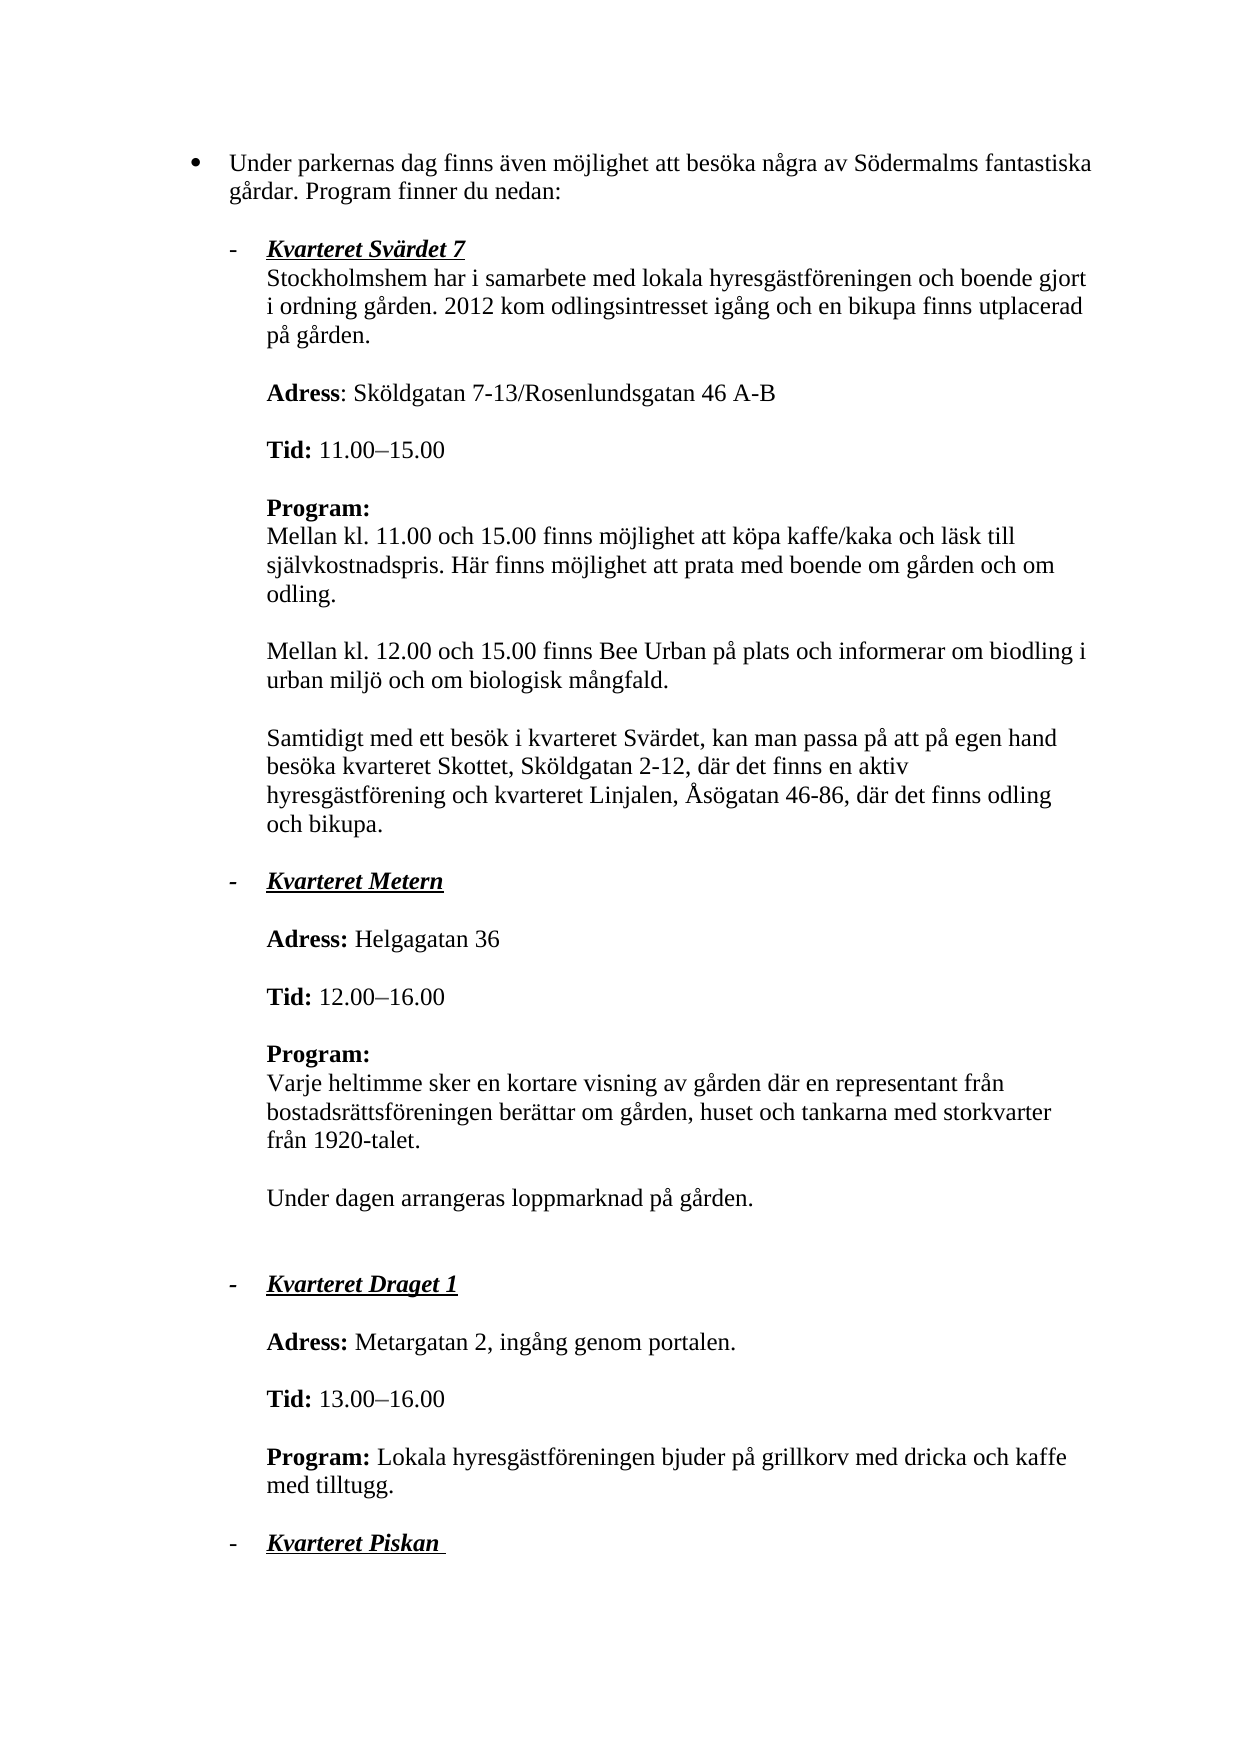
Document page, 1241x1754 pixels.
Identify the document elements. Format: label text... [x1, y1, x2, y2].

list Under dagen arrangeras loppmarknad på gården. [266, 1183, 1093, 1212]
text Mellan kl. 11.00 och 15.00 finns möjlighet att köpa kaffe/kaka och läsk till självkostnadspris. Här finns möjlighet att prata med boende om gården och om odling. [266, 521, 1093, 608]
list Program: [266, 493, 1093, 521]
list Adress: Helgagatan 36 [266, 924, 1093, 953]
list Stockholmshem har i samarbete med lokala hyresgästföreningen och boende gjort i ordning gården. 2012 kom odlingsintresset igång och en bikupa finns utplacerad på gården. [266, 263, 1093, 349]
text Varje heltimme sker en kortare visning av gården där en representant från bostadsrättsföreningen berättar om gården, huset och tankarna med storkvarter från 1920-talet. [266, 1068, 1093, 1154]
list Samtidigt med ett besök i kvarteret Svärdet, kan man passa på att på egen hand besöka kvarteret Skottet, Sköldgatan 2-12, där det finns en aktiv hyresgästförening och kvarteret Linjalen, Åsögatan 46-86, där det finns odling och bikupa. [266, 723, 1093, 838]
list Program: Lokala hyresgästföreningen bjuder på grillkorv med dricka och kaffe med tilltugg. [266, 1442, 1093, 1499]
list Tid: 11.00–15.00 [266, 435, 1093, 464]
list Mellan kl. 12.00 och 15.00 finns Bee Urban på plats och informerar om biodling i urban miljö och om biologisk mångfald. [266, 636, 1093, 694]
list Under parkernas dag finns även möjlighet att besöka några av Södermalms fantastiska gårdar. Program finner du nedan: [191, 148, 1093, 205]
list Tid: 12.00–16.00 [266, 981, 1093, 1010]
list Tid: 13.00–16.00 [266, 1384, 1093, 1413]
list Kvarteret Draget 1 [229, 1269, 1093, 1298]
list Adress: Sköldgatan 7-13/Rosenlundsgatan 46 A-B [266, 378, 1093, 406]
list Kvarteret Metern [229, 866, 1093, 895]
list Program: [266, 1039, 1093, 1068]
list Adress: Metargatan 2, ingång genom portalen. [266, 1327, 1093, 1355]
list Kvarteret Svärdet 7 [229, 234, 1093, 263]
list Kvarteret Piskan [229, 1528, 1093, 1557]
